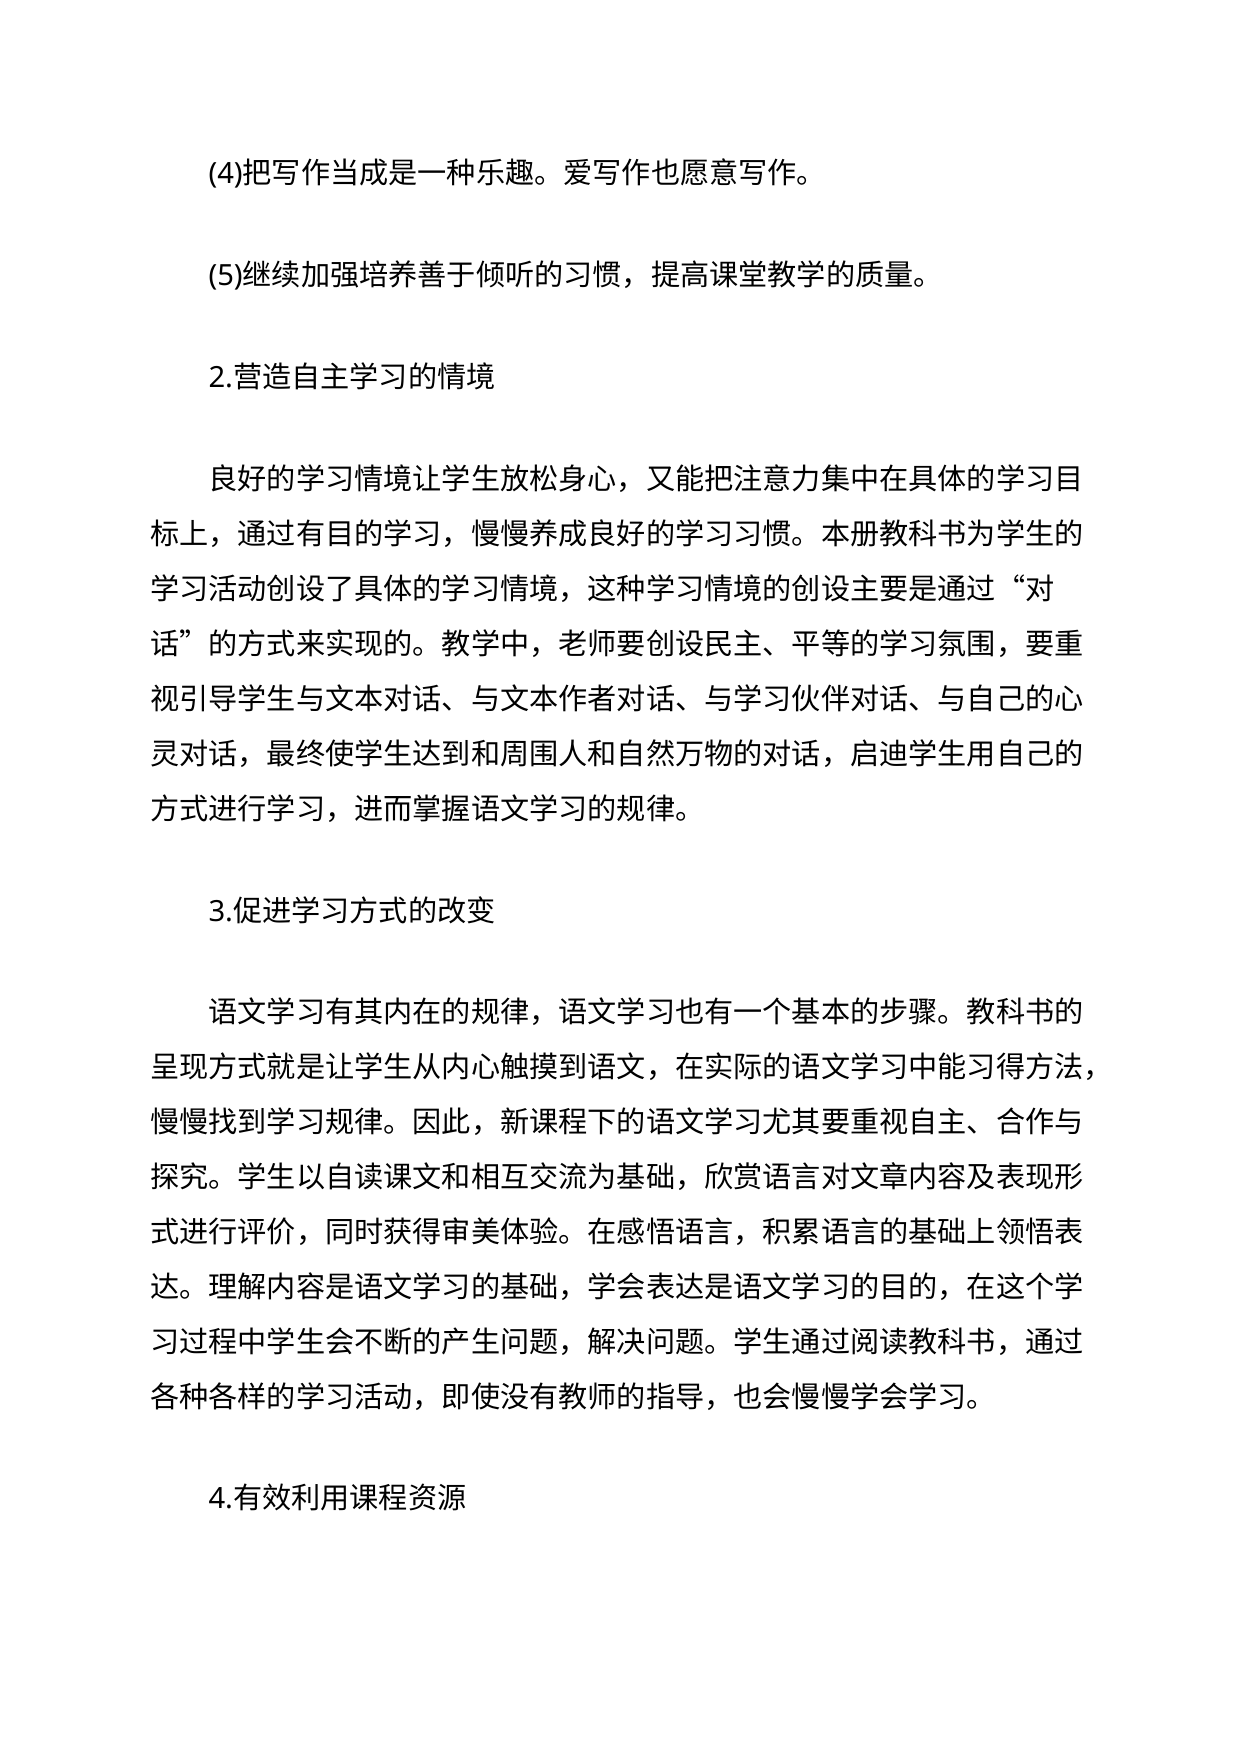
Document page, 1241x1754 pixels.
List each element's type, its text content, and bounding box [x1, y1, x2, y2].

text 语文学习有其内在的规律，语文学习也有一个基本的步骤。教科书的呈现方式就是让学生从内心触摸到语文，在实际的语文学习中能习得方法，慢慢找到学习规律。因此，新课程下的语文学习尤其要重视自主、合作与探究。学生以自读课文和相互交流为基础，欣赏语言对文章内容及表现形式进行评价，同时获得审美体验。在感悟语言，积累语言的基础上领悟表达。理解内容是语文学习的基础，学会表达是语文学习的目的，在这个学习过程中学生会不断的产生问题，解决问题。学生通过阅读教科书，通过各种各样的学习活动，即使没有教师的指导，也会慢慢学会学习。 [150, 989, 1090, 1416]
text (5)继续加强培养善于倾听的习惯，提高课堂教学的质量。 [150, 252, 1090, 294]
text 3.促进学习方式的改变 [150, 887, 1090, 929]
text (4)把写作当成是一种乐趣。爱写作也愿意写作。 [150, 150, 1090, 192]
text 4.有效利用课程资源 [150, 1475, 1090, 1517]
text 良好的学习情境让学生放松身心，又能把注意力集中在具体的学习目标上，通过有目的学习，慢慢养成良好的学习习惯。本册教科书为学生的学习活动创设了具体的学习情境，这种学习情境的创设主要是通过“对话”的方式来实现的。教学中，老师要创设民主、平等的学习氛围，要重视引导学生与文本对话、与文本作者对话、与学习伙伴对话、与自己的心灵对话，最终使学生达到和周围人和自然万物的对话，启迪学生用自己的方式进行学习，进而掌握语文学习的规律。 [150, 456, 1090, 828]
text 2.营造自主学习的情境 [150, 354, 1090, 396]
